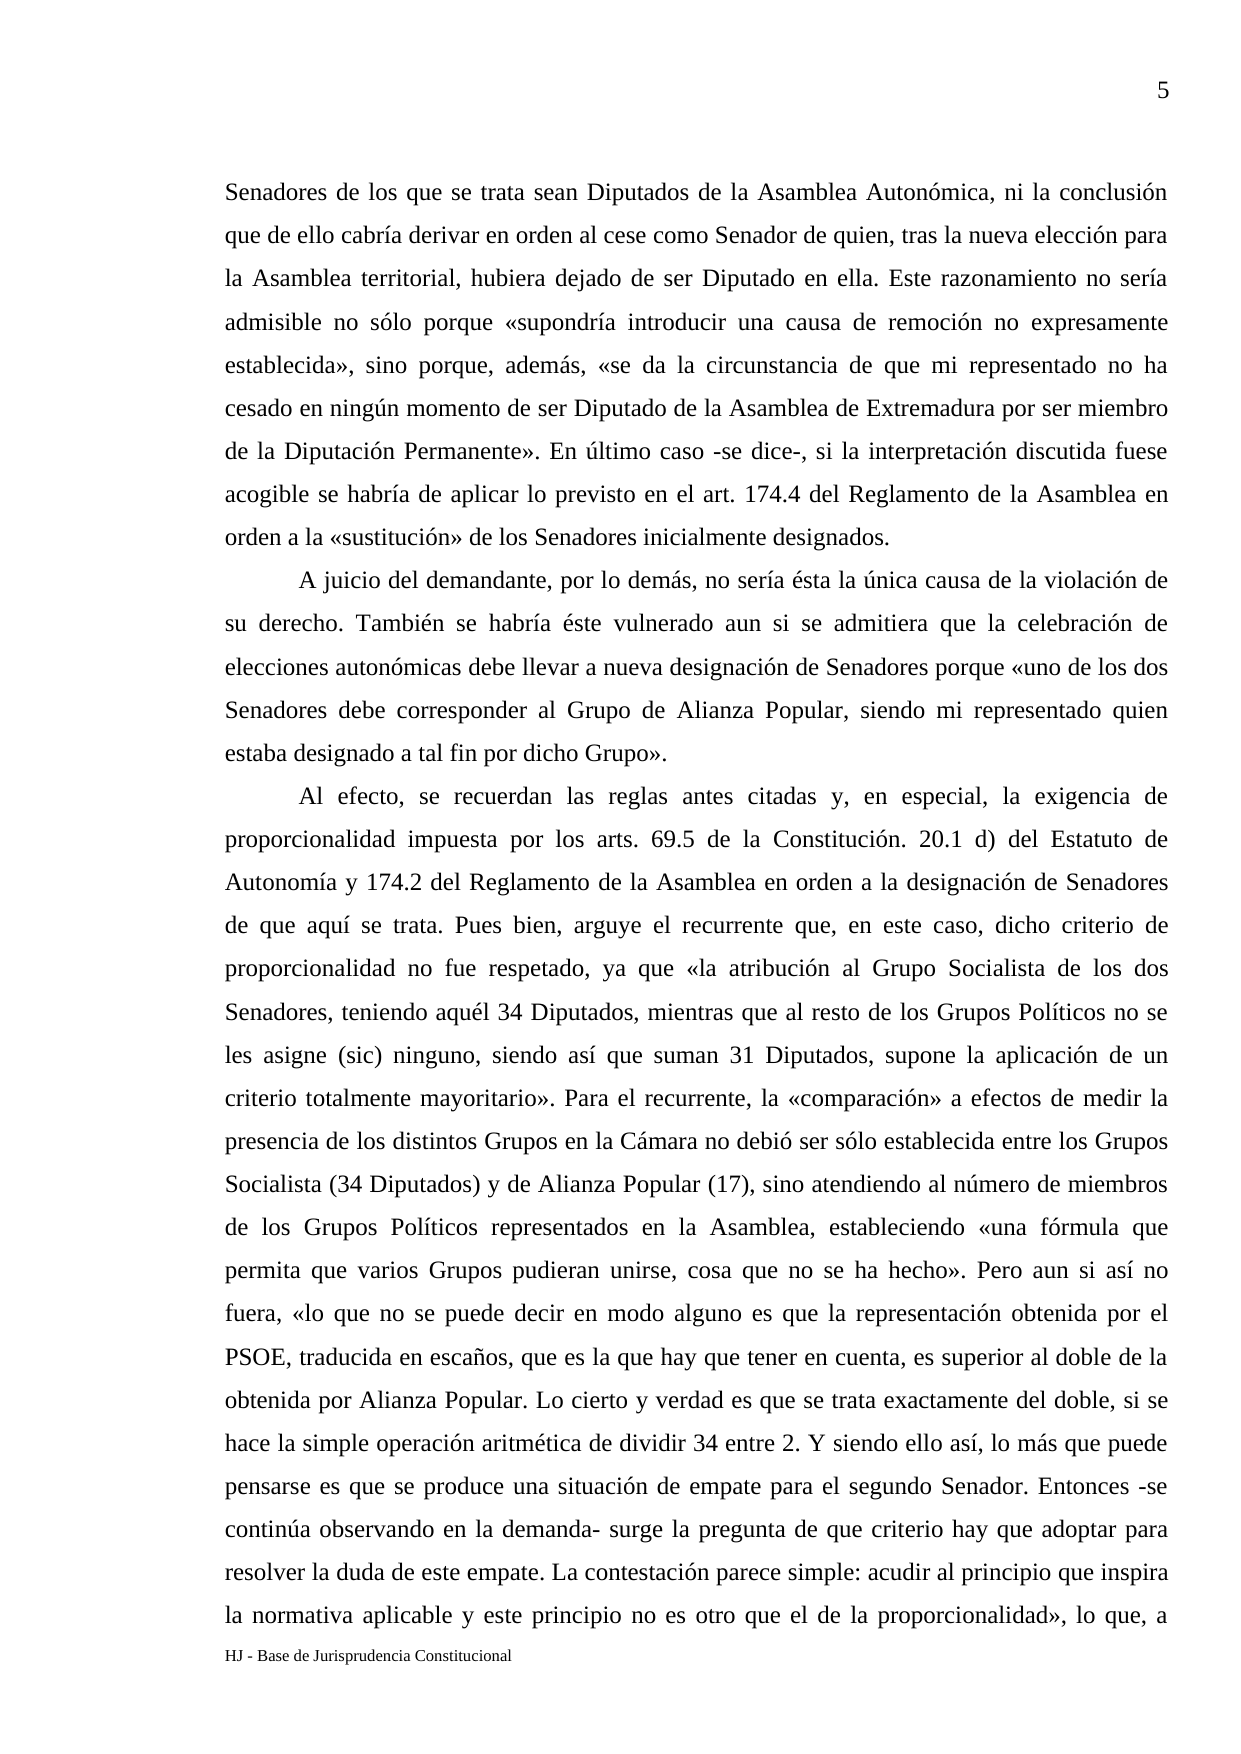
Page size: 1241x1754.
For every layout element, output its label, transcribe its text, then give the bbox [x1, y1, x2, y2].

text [224, 781, 1169, 1629]
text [224, 177, 1169, 551]
text A juicio del demandante, por lo demás, no sería ésta la única causa de la violación de su derecho. También se habría éste vulnerado aun si se admitiera que la celebración de elecciones autonómicas debe llevar a nueva designación de Senadores porque «uno de los dos Senadores debe corresponder al Grupo de Alianza Popular, siendo mi representado quien estaba designado a tal fin por dicho Grupo». [224, 565, 1169, 767]
